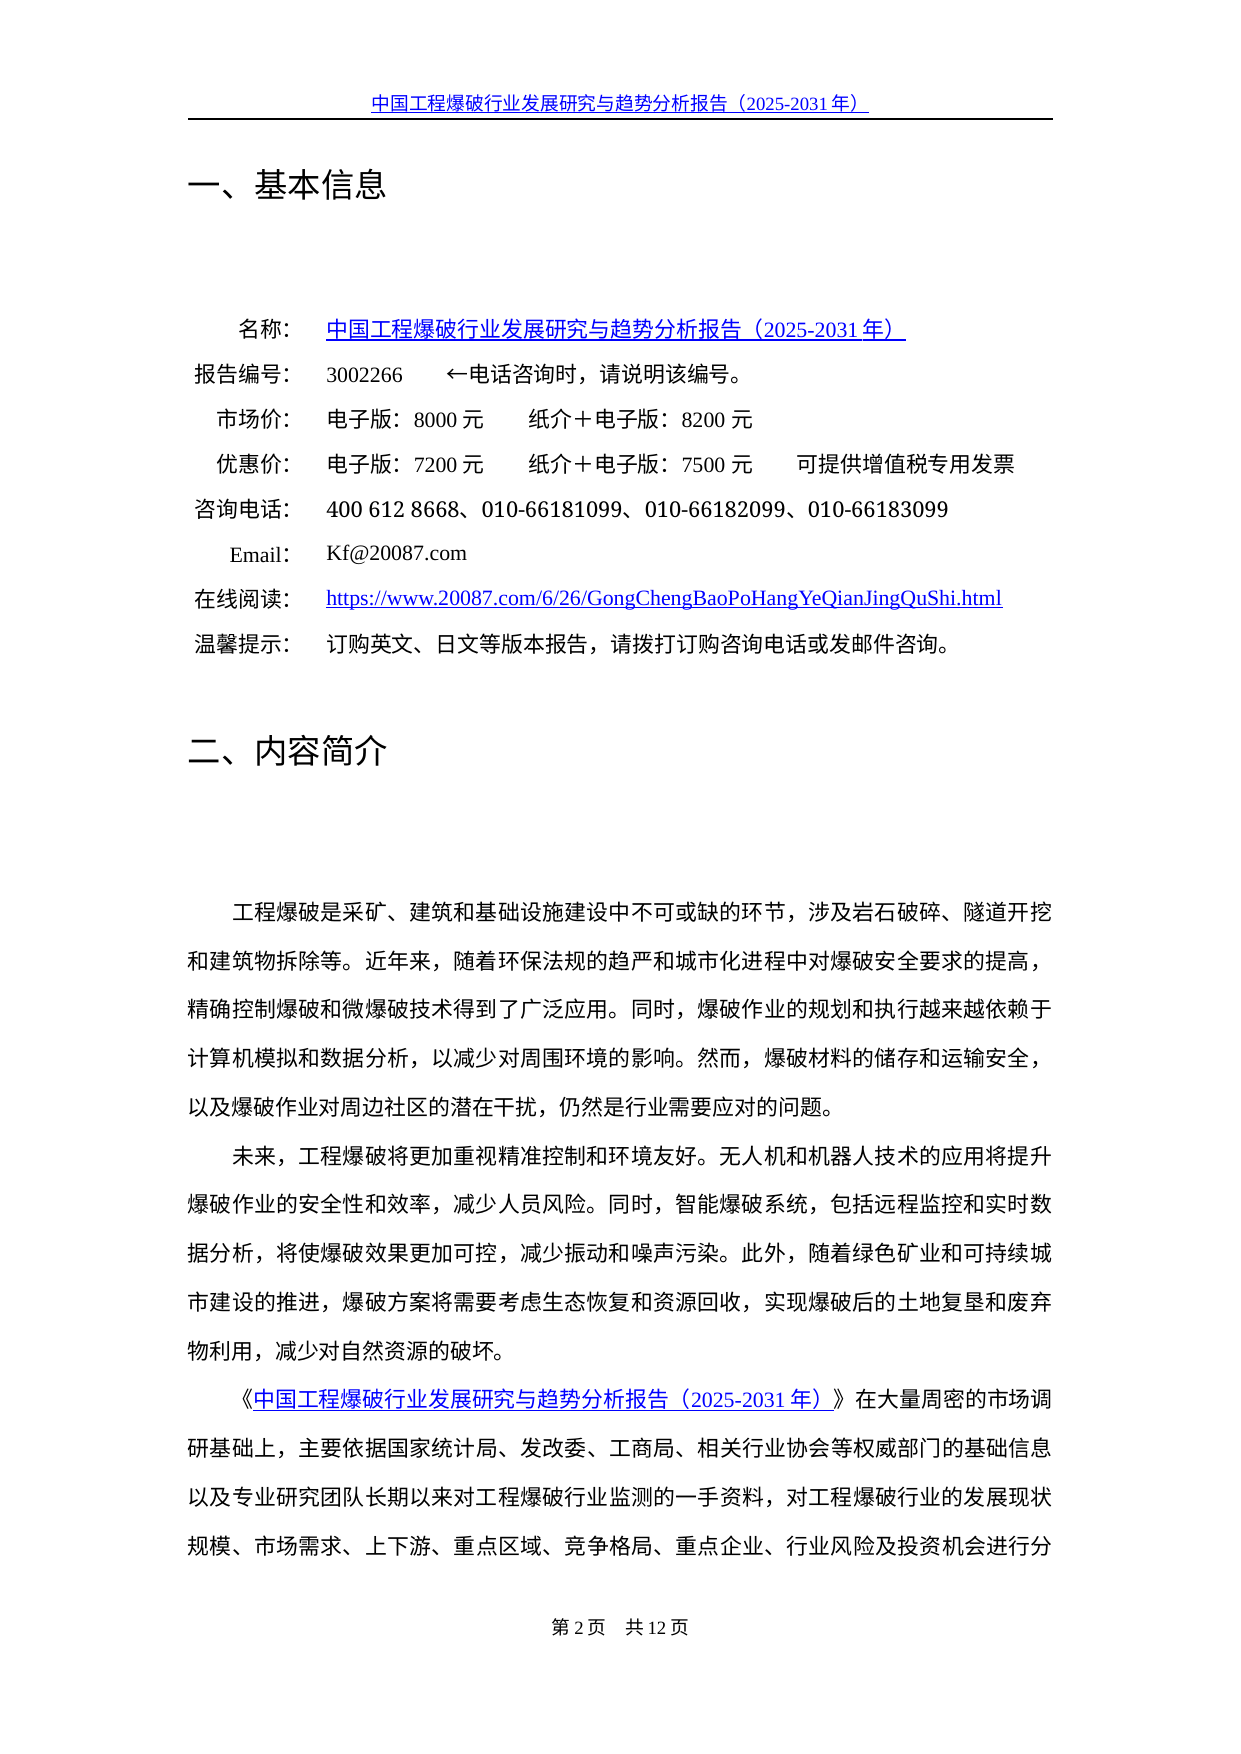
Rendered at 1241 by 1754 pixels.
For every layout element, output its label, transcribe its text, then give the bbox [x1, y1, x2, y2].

table_header 中国工程爆破行业发展研究与趋势分析报告（2025-2031年） [315, 312, 1073, 357]
table_cell 在线阅读： [167, 582, 315, 627]
title 一、基本信息 [187, 150, 1053, 215]
table_cell 3002266 ←电话咨询时，请说明该编号。 [315, 357, 1073, 402]
table_cell [315, 582, 1073, 627]
title 二、内容简介 [187, 717, 1053, 782]
table_cell 报告编号： [167, 357, 315, 402]
table_cell 400 612 8668、010-66181099、010-66182099、010-66183099 [315, 492, 1073, 537]
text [187, 894, 1053, 1561]
table_cell 电子版：7200 元 纸介＋电子版：7500 元 可提供增值税专用发票 [315, 447, 1073, 492]
table_cell 电子版：8000 元 纸介＋电子版：8200 元 [315, 402, 1073, 447]
table_cell 咨询电话： [167, 492, 315, 537]
table_header 名称： [167, 312, 315, 357]
table_cell 温馨提示： [167, 627, 315, 672]
table_cell 优惠价： [167, 447, 315, 492]
table_cell Email： [167, 537, 315, 582]
table_cell 订购英文、日文等版本报告，请拨打订购咨询电话或发邮件咨询。 [315, 627, 1073, 672]
table_cell Kf@20087.com [315, 537, 1073, 582]
table_cell 市场价： [167, 402, 315, 447]
